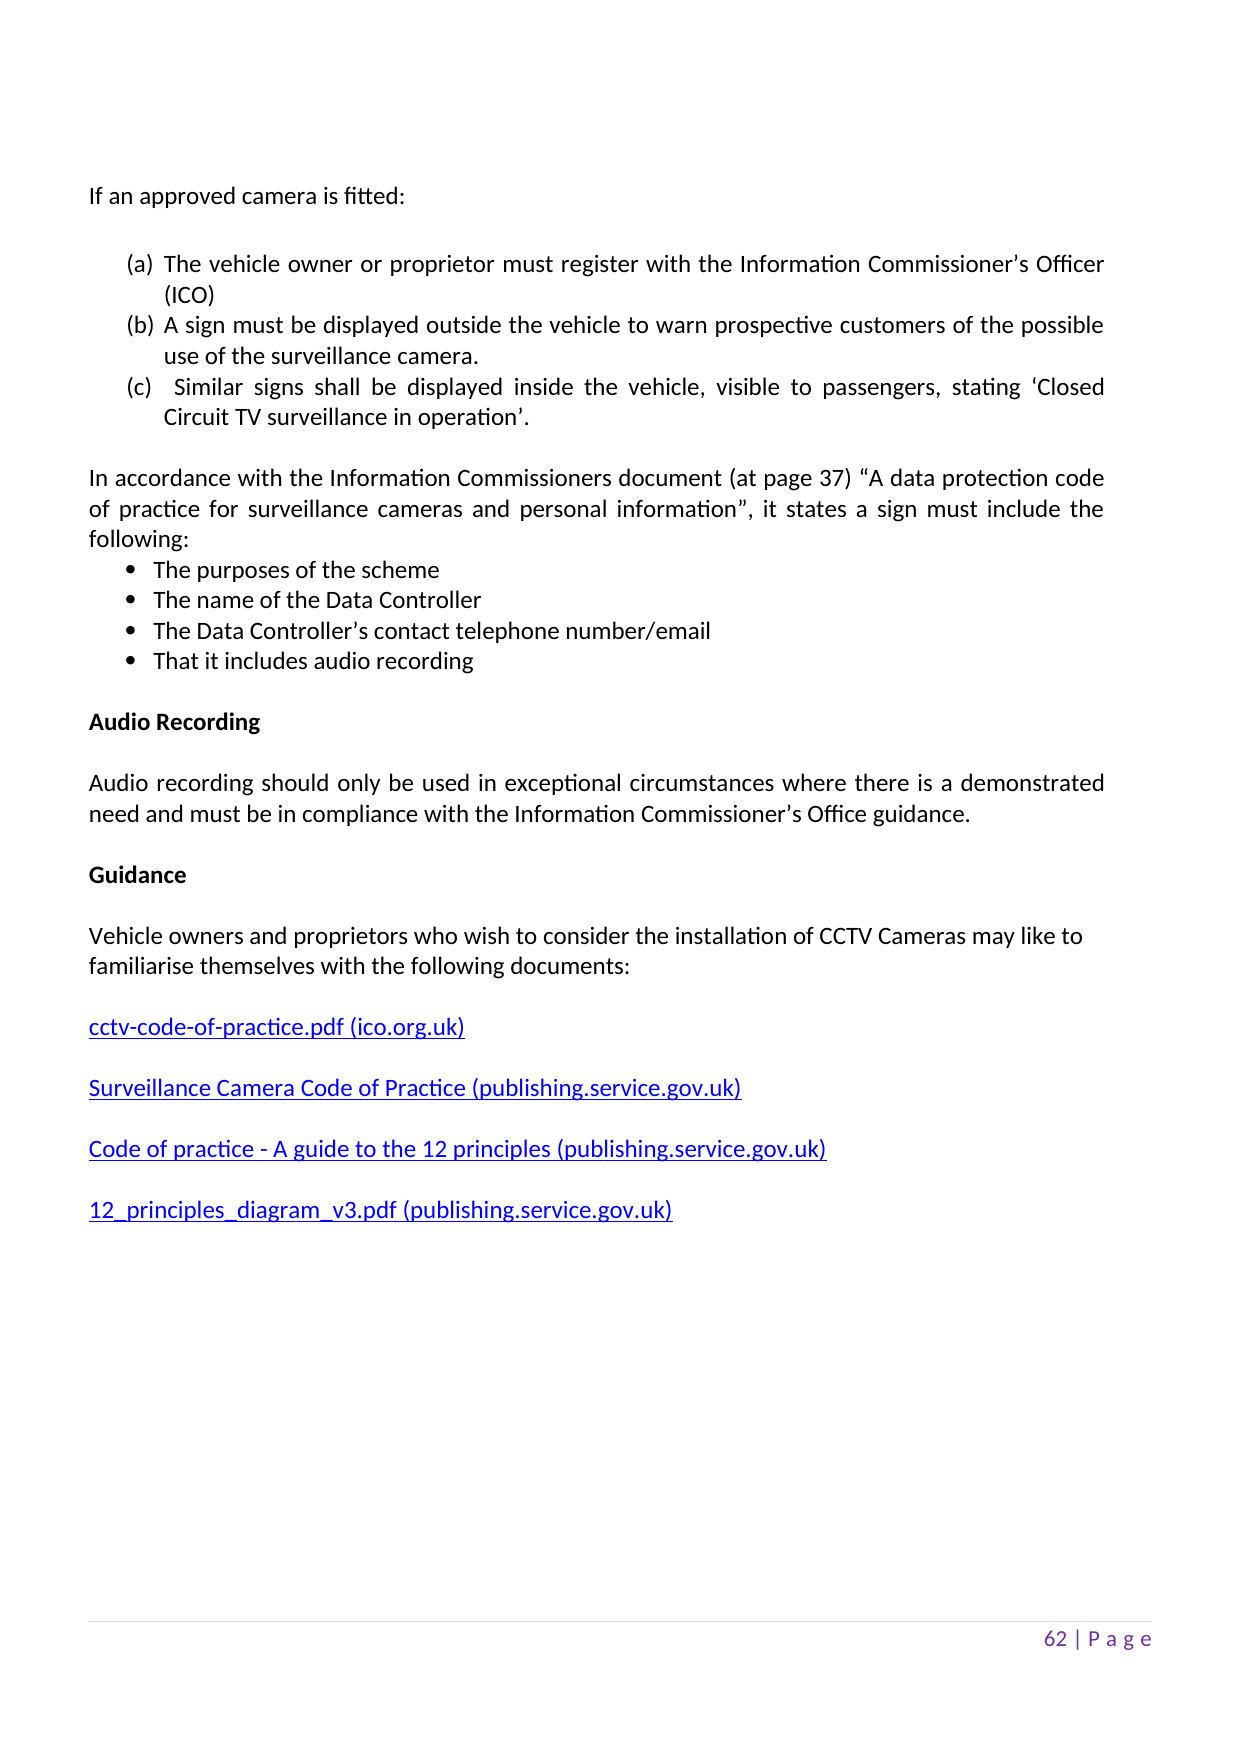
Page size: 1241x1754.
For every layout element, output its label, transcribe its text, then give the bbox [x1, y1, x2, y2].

list The vehicle owner or proprietor must register with the Information Commissioner’s Officer (ICO) [126, 248, 1106, 309]
list The Data Controller’s contact telephone number/email [126, 615, 1106, 645]
text In accordance with the Information Commissioners document (at page 37) “A data protection code of practice for surveillance cameras and personal information”, it states a sign must include the following: [89, 462, 1106, 554]
subtitle Code of practice - A guide to the 12 principles (publishing.service.gov.uk) [89, 1134, 1152, 1164]
subtitle 12_principles_diagram_v3.pdf (publishing.service.gov.uk) [89, 1195, 1152, 1225]
subtitle Surveillance Camera Code of Practice (publishing.service.gov.uk) [89, 1073, 1152, 1103]
subtitle cctv-code-of-practice.pdf (ico.org.uk) [89, 1012, 1152, 1042]
text Audio Recording [89, 706, 1106, 737]
list Similar signs shall be displayed inside the vehicle, visible to passengers, stating ‘Closed Circuit TV surveillance in operation’. [126, 371, 1106, 432]
list A sign must be displayed outside the vehicle to warn prospective customers of the possible use of the surveillance camera. [126, 309, 1106, 371]
list The purposes of the scheme [126, 554, 1106, 584]
subtitle Vehicle owners and proprietors who wish to consider the installation of CCTV Cameras may like to familiarise themselves with the following documents: [89, 920, 1152, 981]
text Guidance [89, 859, 1106, 889]
list That it includes audio recording [126, 645, 1106, 676]
list The name of the Data Controller [126, 584, 1106, 615]
text Audio recording should only be used in exceptional circumstances where there is a demonstrated need and must be in compliance with the Information Commissioner’s Office guidance. [89, 767, 1106, 828]
text If an approved camera is fitted: [89, 181, 1152, 211]
